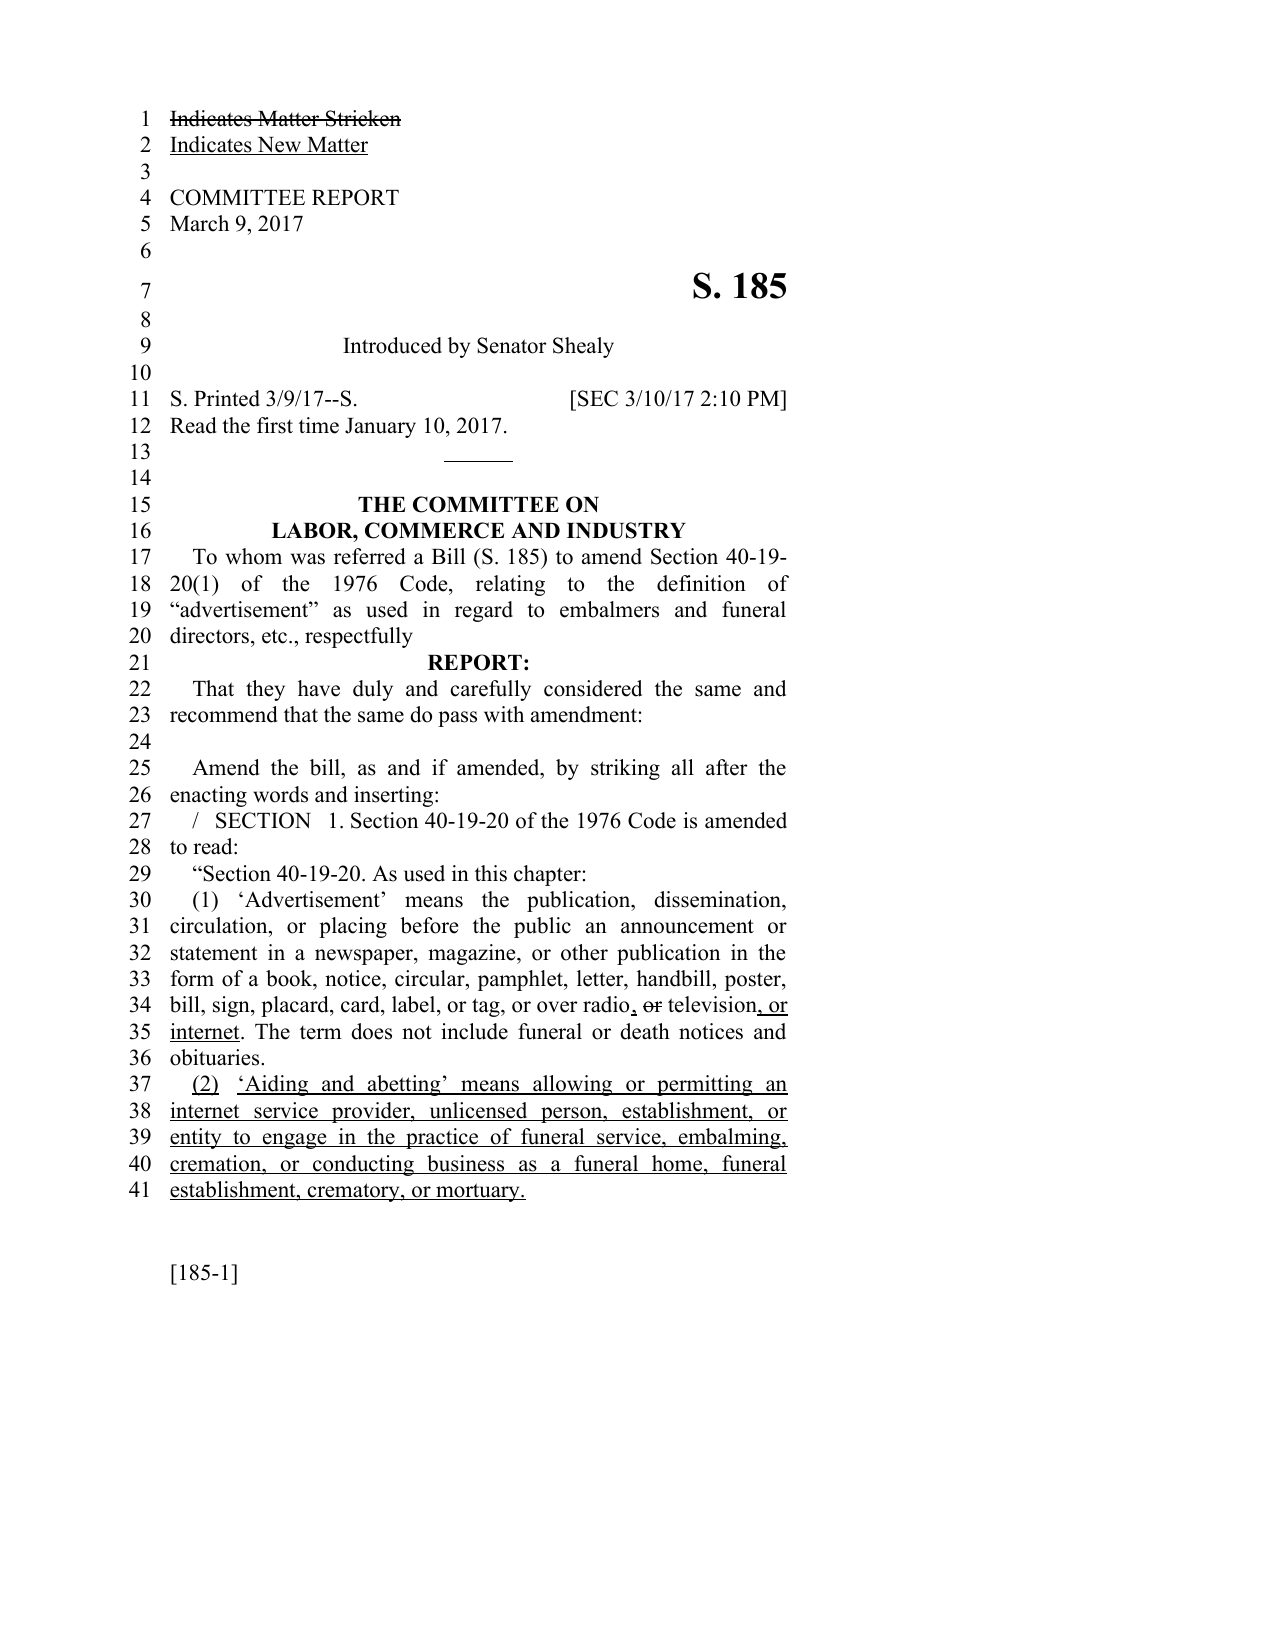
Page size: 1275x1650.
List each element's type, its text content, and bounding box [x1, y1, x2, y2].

text THE COMMITTEE ON [169, 491, 787, 517]
text S. Printed 3/9/17--S. [SEC 3/10/17 2:10 PM] [169, 385, 787, 412]
text COMMITTEE REPORT [169, 184, 787, 210]
text To whom was referred a Bill (S. 185) to amend Section 40-19-20(1) of the 1976 Code, relating to the definition of “advertisement” as used in regard to embalmers and funeral directors, etc., respectfully [169, 543, 787, 649]
text S. 185 [169, 263, 787, 306]
text / SECTION 1. Section 40-19-20 of the 1976 Code is amended to read: [169, 807, 787, 860]
text (2) ‘Aiding and abetting’ means allowing or permitting an internet service provider, unlicensed person, establishment, or entity to engage in the practice of funeral service, embalming, cremation, or conducting business as a funeral home, funeral establishment, crematory, or mortuary. [169, 1071, 787, 1120]
text Indicates New Matter [169, 131, 787, 158]
text (2) ‘Aiding and abetting’ means allowing or permitting an internet service provider, unlicensed person, establishment, or entity to engage in the practice of funeral service, embalming, cremation, or conducting business as a funeral home, funeral establishment, crematory, or mortuary. [169, 1174, 787, 1202]
text Indicates Matter Stricken [169, 105, 787, 131]
text LABOR, COMMERCE AND INDUSTRY [169, 517, 787, 543]
text Introduced by Senator Shealy [169, 333, 787, 359]
text That they have duly and carefully considered the same and recommend that the same do pass with amendment: [169, 675, 787, 728]
text Amend the bill, as and if amended, by striking all after the enacting words and inserting: [169, 754, 787, 807]
text “Section 40-19-20. As used in this chapter: [169, 860, 787, 886]
text REPORT: [169, 649, 787, 675]
text March 9, 2017 [169, 210, 787, 237]
text (1) ‘Advertisement’ means the publication, dissemination, circulation, or placing before the public an announcement or statement in a newspaper, magazine, or other publication in the form of a book, notice, circular, pamphlet, letter, handbill, poster, bill, sign, placard, card, label, or tag, or over radio, or television, or internet. The term does not include funeral or death notices and obituaries. [169, 886, 787, 1071]
text Read the first time January 10, 2017. [169, 412, 787, 438]
